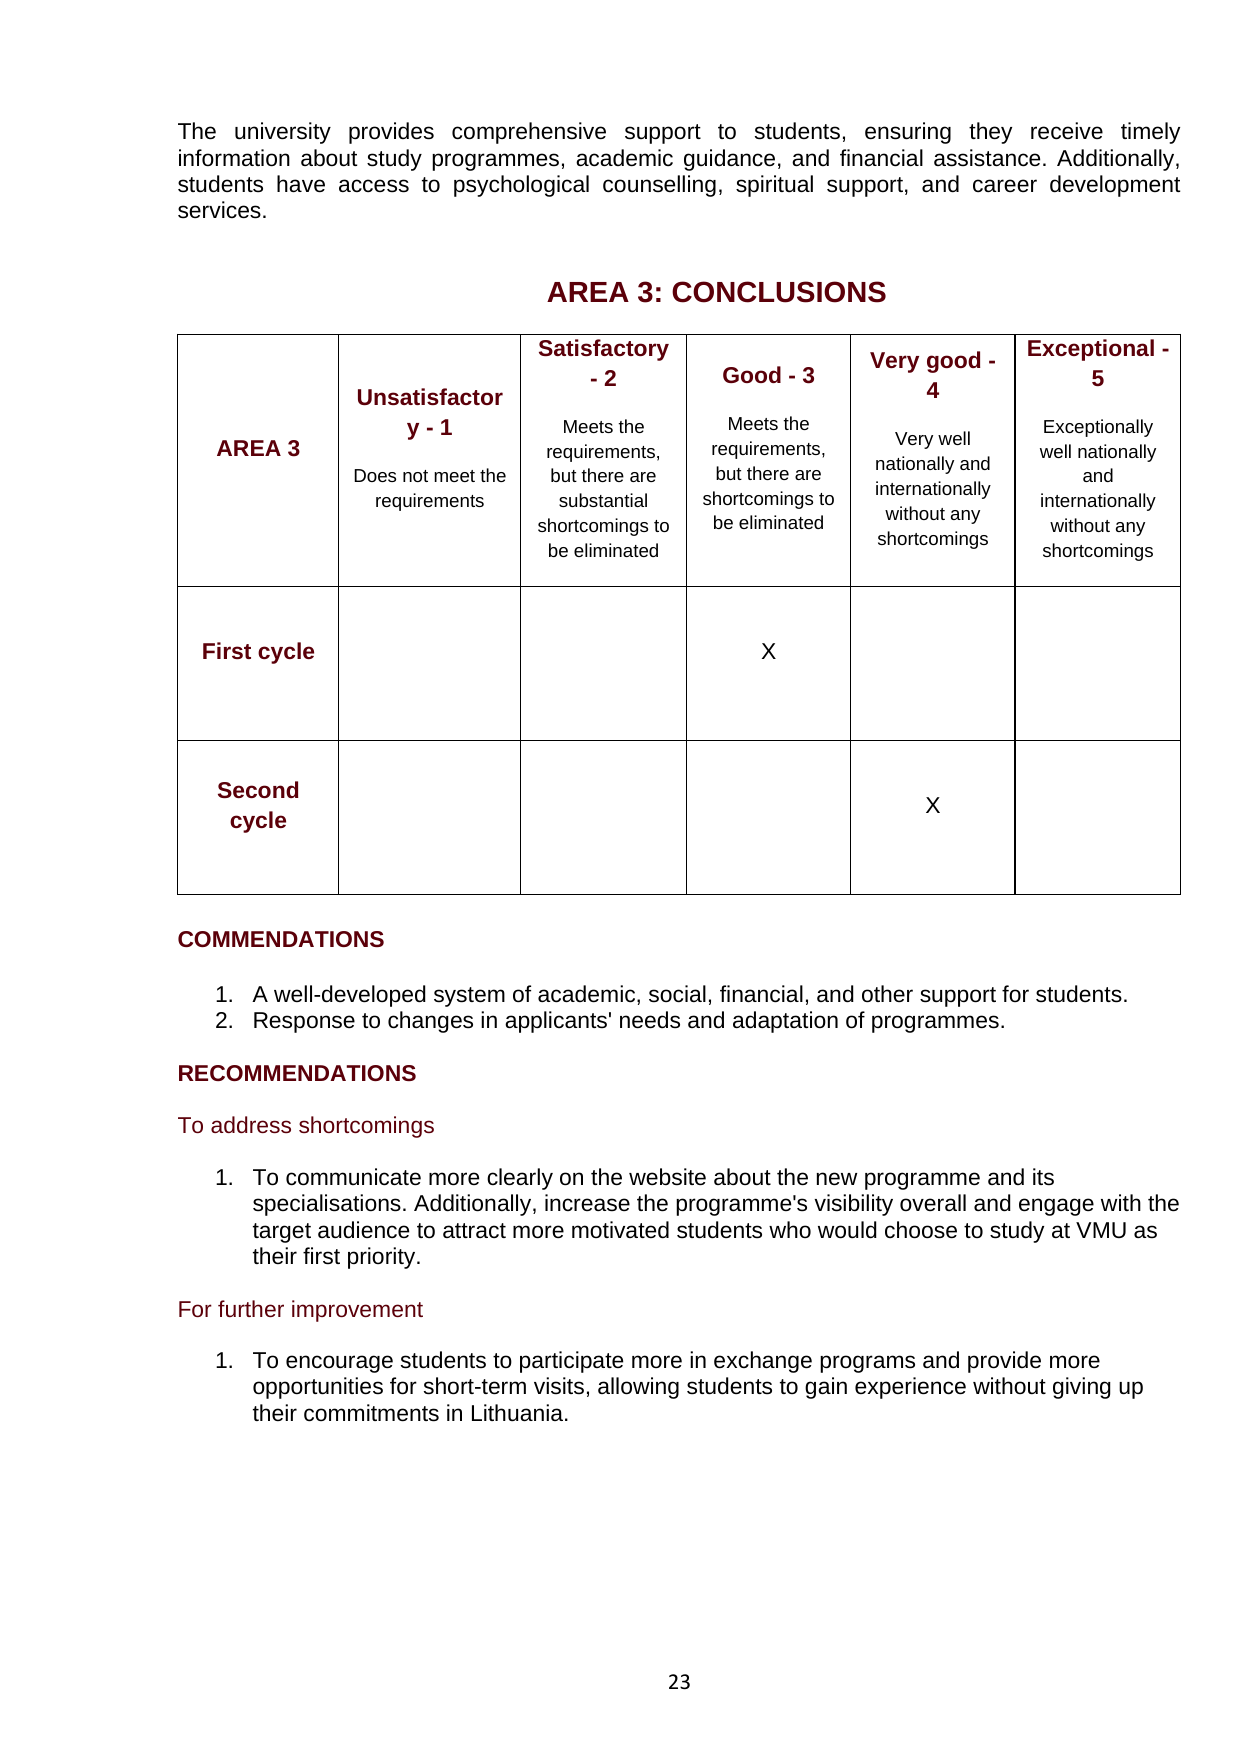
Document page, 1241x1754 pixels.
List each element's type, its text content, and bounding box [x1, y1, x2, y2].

text RECOMMENDATIONS [177, 1060, 1181, 1086]
text COMMENDATIONS [177, 926, 1181, 952]
table_cell [1016, 741, 1180, 894]
table_header Unsatisfactory - 1 Does not meet the requirements [339, 335, 520, 586]
table_cell [1016, 587, 1180, 740]
table_cell First cycle [178, 587, 338, 740]
list A well-developed system of academic, social, financial, and other support for students. [215, 981, 1181, 1007]
table_cell [687, 741, 850, 894]
subtitle AREA 3: CONCLUSIONS [215, 275, 1181, 308]
list To communicate more clearly on the website about the new programme and its specialisations. Additionally, increase the programme's visibility overall and engage with the target audience to attract more motivated students who would choose to study at VMU as their first priority. [215, 1164, 1181, 1269]
table_cell Second cycle [178, 741, 338, 894]
table_header AREA 3 [178, 335, 338, 586]
table_cell [339, 587, 520, 740]
list Response to changes in applicants' needs and adaptation of programmes. [215, 1007, 1181, 1033]
text The university provides comprehensive support to students, ensuring they receive timely information about study programmes, academic guidance, and financial assistance. Additionally, students have access to psychological counselling, spiritual support, and career development services. [177, 118, 1181, 223]
table_header Very good - 4 Very well nationally and internationally without any shortcomings [851, 335, 1014, 586]
table_cell [521, 587, 686, 740]
table_header Satisfactory - 2 Meets the requirements, but there are substantial shortcomings to be eliminated [521, 335, 686, 586]
table_cell [851, 587, 1014, 740]
text To address shortcomings [177, 1112, 1181, 1139]
table_cell X [851, 741, 1014, 894]
table_cell X [687, 587, 850, 740]
list To encourage students to participate more in exchange programs and provide more opportunities for short-term visits, allowing students to gain experience without giving up their commitments in Lithuania. [215, 1347, 1181, 1426]
table_cell [339, 741, 520, 894]
table_cell [521, 741, 686, 894]
text For further improvement [177, 1296, 1181, 1322]
table_header Good - 3 Meets the requirements, but there are shortcomings to be eliminated [687, 335, 850, 586]
table_header Exceptional - 5 Exceptionally well nationally and internationally without any shortcomings [1016, 335, 1180, 586]
